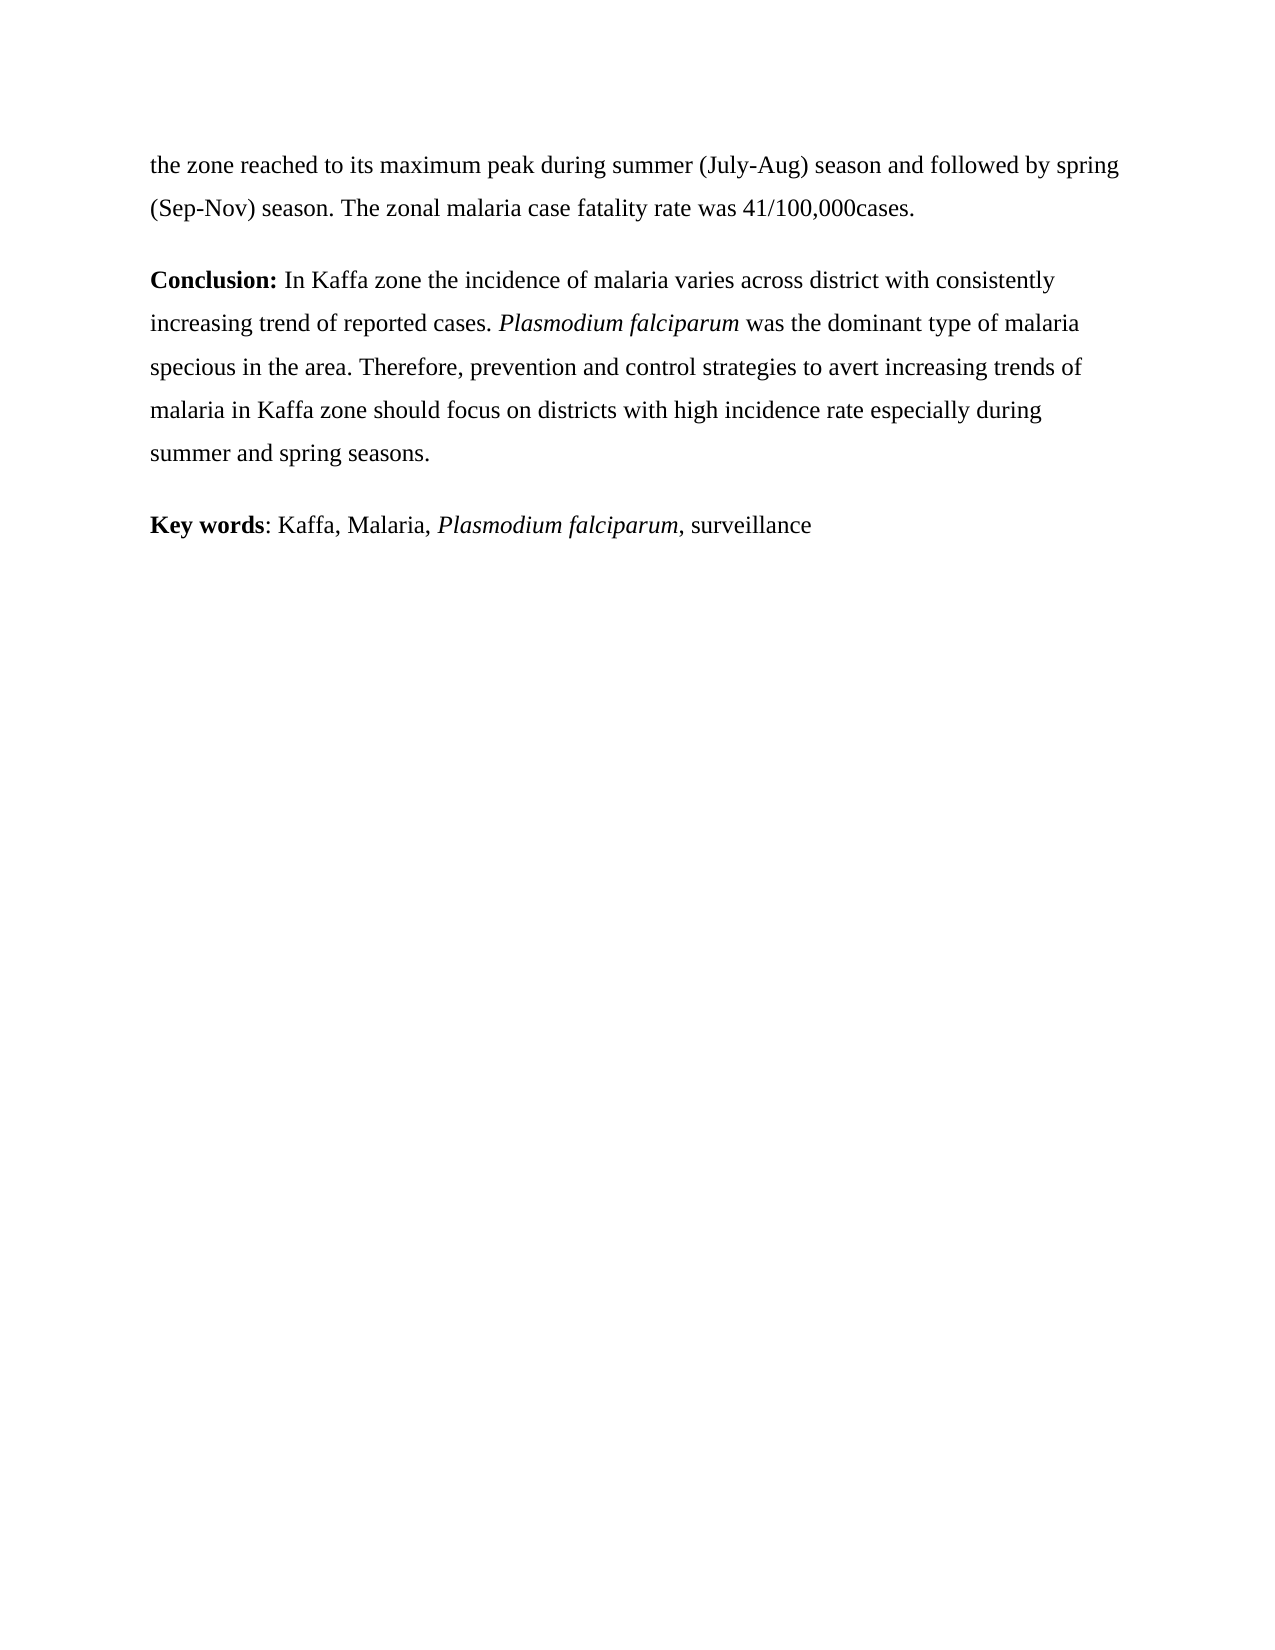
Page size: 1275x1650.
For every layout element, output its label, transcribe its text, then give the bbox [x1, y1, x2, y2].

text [150, 150, 1125, 222]
text Conclusion: In Kaffa zone the incidence of malaria varies across district with consistently increasing trend of reported cases. Plasmodium falciparum was the dominant type of malaria specious in the area. Therefore, prevention and control strategies to avert increasing trends of malaria in Kaffa zone should focus on districts with high incidence rate especially during summer and spring seasons. [150, 265, 1125, 467]
text Key words: Kaffa, Malaria, Plasmodium falciparum, surveillance [150, 510, 1035, 539]
